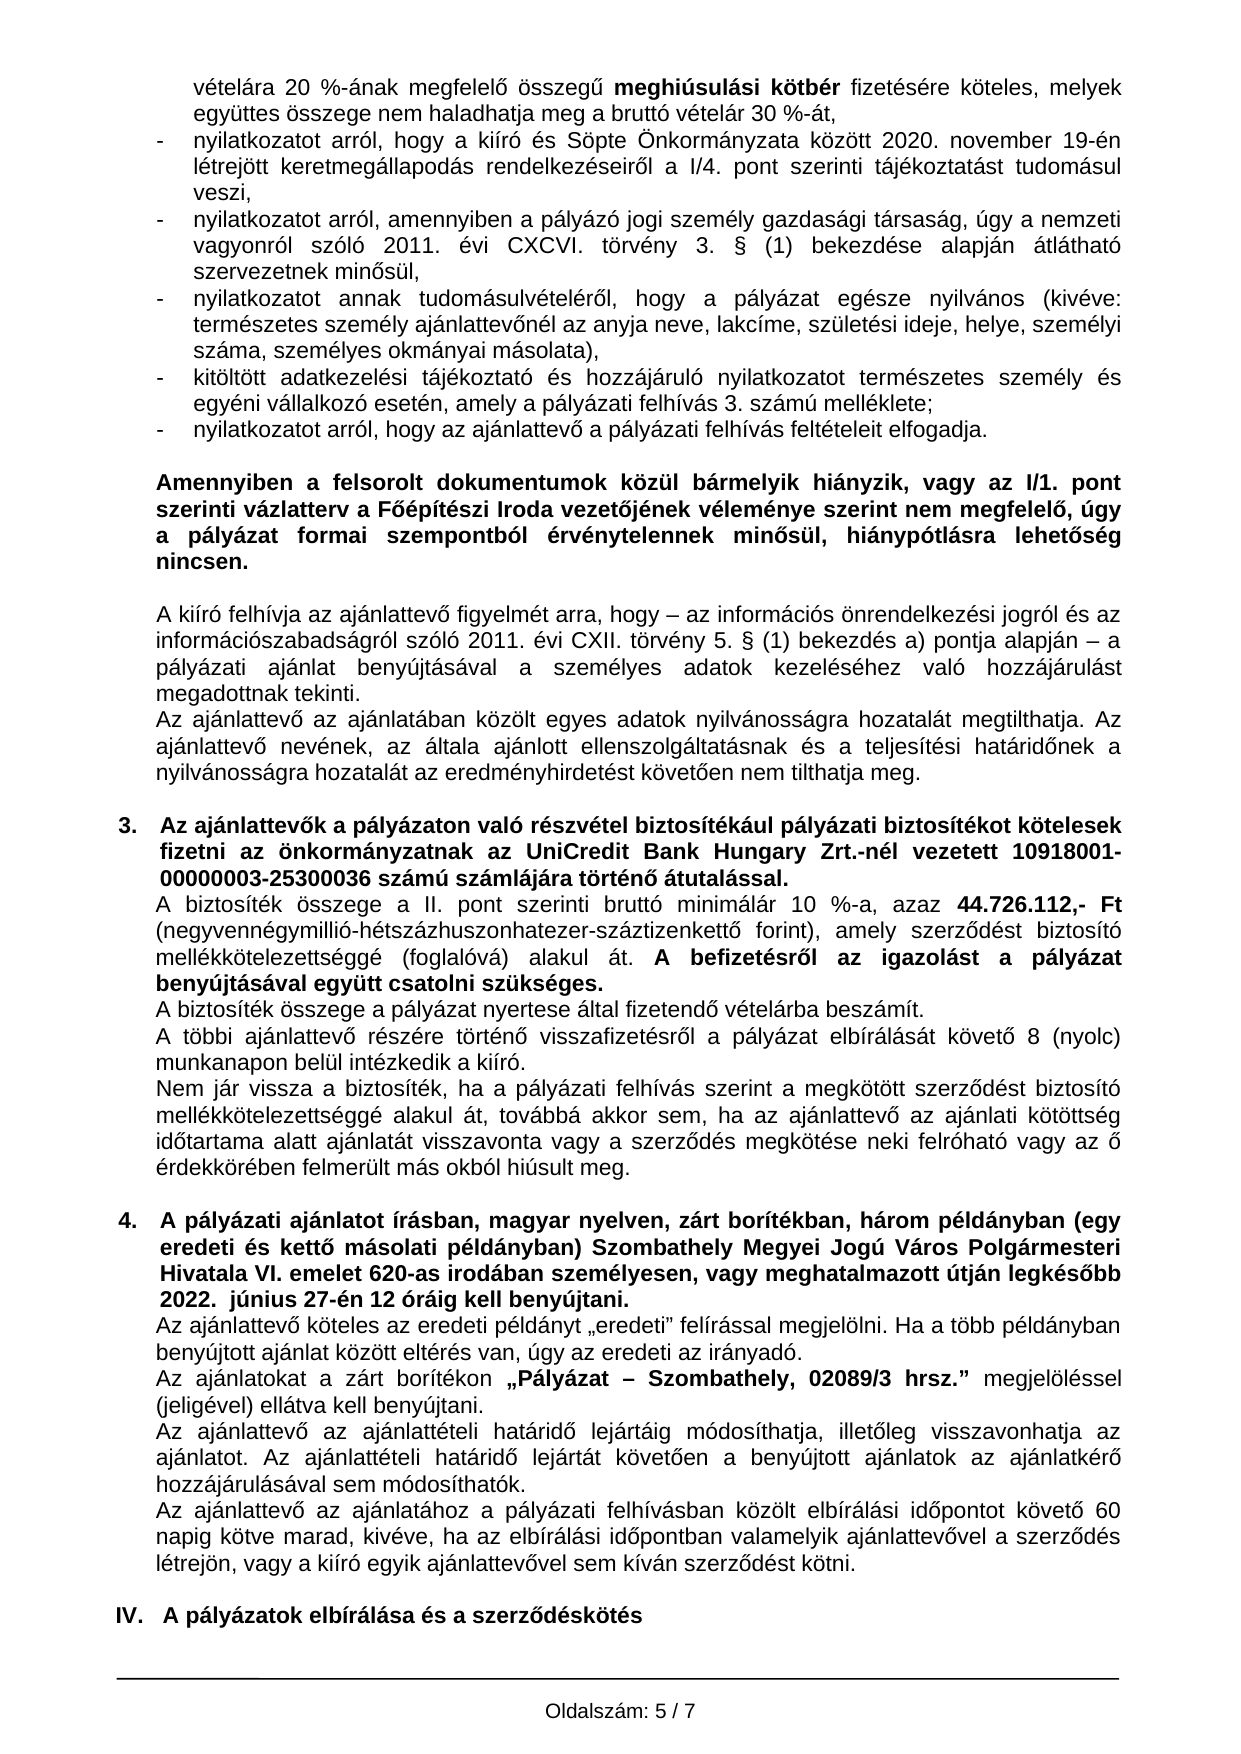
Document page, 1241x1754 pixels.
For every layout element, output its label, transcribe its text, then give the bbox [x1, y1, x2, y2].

text Az ajánlattevő köteles az eredeti példányt „eredeti” felírással megjelölni. Ha a több példányban benyújtott ajánlat között eltérés van, úgy az eredeti az irányadó. [156, 1312, 1122, 1365]
text Nem jár vissza a biztosíték, ha a pályázati felhívás szerint a megkötött szerződést biztosító mellékkötelezettséggé alakul át, továbbá akkor sem, ha az ajánlattevő az ajánlati kötöttség időtartama alatt ajánlatát visszavonta vagy a szerződés megkötése neki felróható vagy az ő érdekkörében felmerült más okból hiúsult meg. [156, 1075, 1122, 1181]
text A biztosíték összege a II. pont szerinti bruttó minimálár 10 %-a, azaz 44.726.112,- Ft (negyvennégymillió-hétszázhuszonhatezer-száztizenkettő forint), amely szerződést biztosító mellékkötelezettséggé (foglalóvá) alakul át. A befizetésről az igazolást a pályázat benyújtásával együtt csatolni szükséges. [155, 891, 1122, 996]
list nyilatkozatot arról, hogy a kiíró és Söpte Önkormányzata között 2020. november 19-én létrejött keretmegállapodás rendelkezéseiről a I/4. pont szerinti tájékoztatást tudomásul veszi, [156, 127, 1122, 206]
text Az ajánlattevő az ajánlattételi határidő lejártáig módosíthatja, illetőleg visszavonhatja az ajánlatot. Az ajánlattételi határidő lejártát követően a benyújtott ajánlatok az ajánlatkérő hozzájárulásával sem módosíthatók. [156, 1418, 1122, 1497]
text Az ajánlatokat a zárt borítékon „Pályázat – Szombathely, 02089/3 hrsz.” megjelöléssel (jeligével) ellátva kell benyújtani. [156, 1365, 1122, 1418]
list kitöltött adatkezelési tájékoztató és hozzájáruló nyilatkozatot természetes személy és egyéni vállalkozó esetén, amely a pályázati felhívás 3. számú melléklete; [156, 364, 1122, 416]
list A pályázati ajánlatot írásban, magyar nyelven, zárt borítékban, három példányban (egy eredeti és kettő másolati példányban) Szombathely Megyei Jogú Város Polgármesteri Hivatala VI. emelet 620-as irodában személyesen, vagy meghatalmazott útján legkésőbb 2022. június 27-én 12 óráig kell benyújtani. [118, 1207, 1122, 1312]
text Az ajánlattevő az ajánlatában közölt egyes adatok nyilvánosságra hozatalát megtilthatja. Az ajánlattevő nevének, az általa ajánlott ellenszolgáltatásnak és a teljesítési határidőnek a nyilvánosságra hozatalát az eredményhirdetést követően nem tilthatja meg. [156, 706, 1122, 785]
text A többi ajánlattevő részére történő visszafizetésről a pályázat elbírálását követő 8 (nyolc) munkanapon belül intézkedik a kiíró. [155, 1023, 1122, 1075]
list Az ajánlattevők a pályázaton való részvétel biztosítékául pályázati biztosítékot kötelesek fizetni az önkormányzatnak az UniCredit Bank Hungary Zrt.-nél vezetett 10918001-00000003-25300036 számú számlájára történő átutalással. [118, 812, 1122, 891]
text Az ajánlattevő az ajánlatához a pályázati felhívásban közölt elbírálási időpontot követő 60 napig kötve marad, kivéve, ha az elbírálási időpontban valamelyik ajánlattevővel a szerződés létrejön, vagy a kiíró egyik ajánlattevővel sem kíván szerződést kötni. [156, 1497, 1122, 1576]
list nyilatkozatot arról, amennyiben a pályázó jogi személy gazdasági társaság, úgy a nemzeti vagyonról szóló 2011. évi CXCVI. törvény 3. § (1) bekezdése alapján átlátható szervezetnek minősül, [156, 206, 1122, 285]
list nyilatkozatot arról, hogy az ajánlattevő a pályázati felhívás feltételeit elfogadja. [156, 416, 1122, 443]
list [156, 74, 1122, 127]
list A pályázatok elbírálása és a szerződéskötés [115, 1602, 1122, 1629]
text A kiíró felhívja az ajánlattevő figyelmét arra, hogy – az információs önrendelkezési jogról és az információszabadságról szóló 2011. évi CXII. törvény 5. § (1) bekezdés a) pontja alapján – a pályázati ajánlat benyújtásával a személyes adatok kezeléséhez való hozzájárulást megadottnak tekinti. [156, 601, 1122, 706]
text Amennyiben a felsorolt dokumentumok közül bármelyik hiányzik, vagy az I/1. pont szerinti vázlatterv a Főépítészi Iroda vezetőjének véleménye szerint nem megfelelő, úgy a pályázat formai szempontból érvénytelennek minősül, hiánypótlásra lehetőség nincsen. [156, 469, 1122, 574]
list nyilatkozatot annak tudomásulvételéről, hogy a pályázat egésze nyilvános (kivéve: természetes személy ajánlattevőnél az anyja neve, lakcíme, születési ideje, helye, személyi száma, személyes okmányai másolata), [156, 285, 1122, 364]
text A biztosíték összege a pályázat nyertese által fizetendő vételárba beszámít. [155, 996, 1122, 1023]
